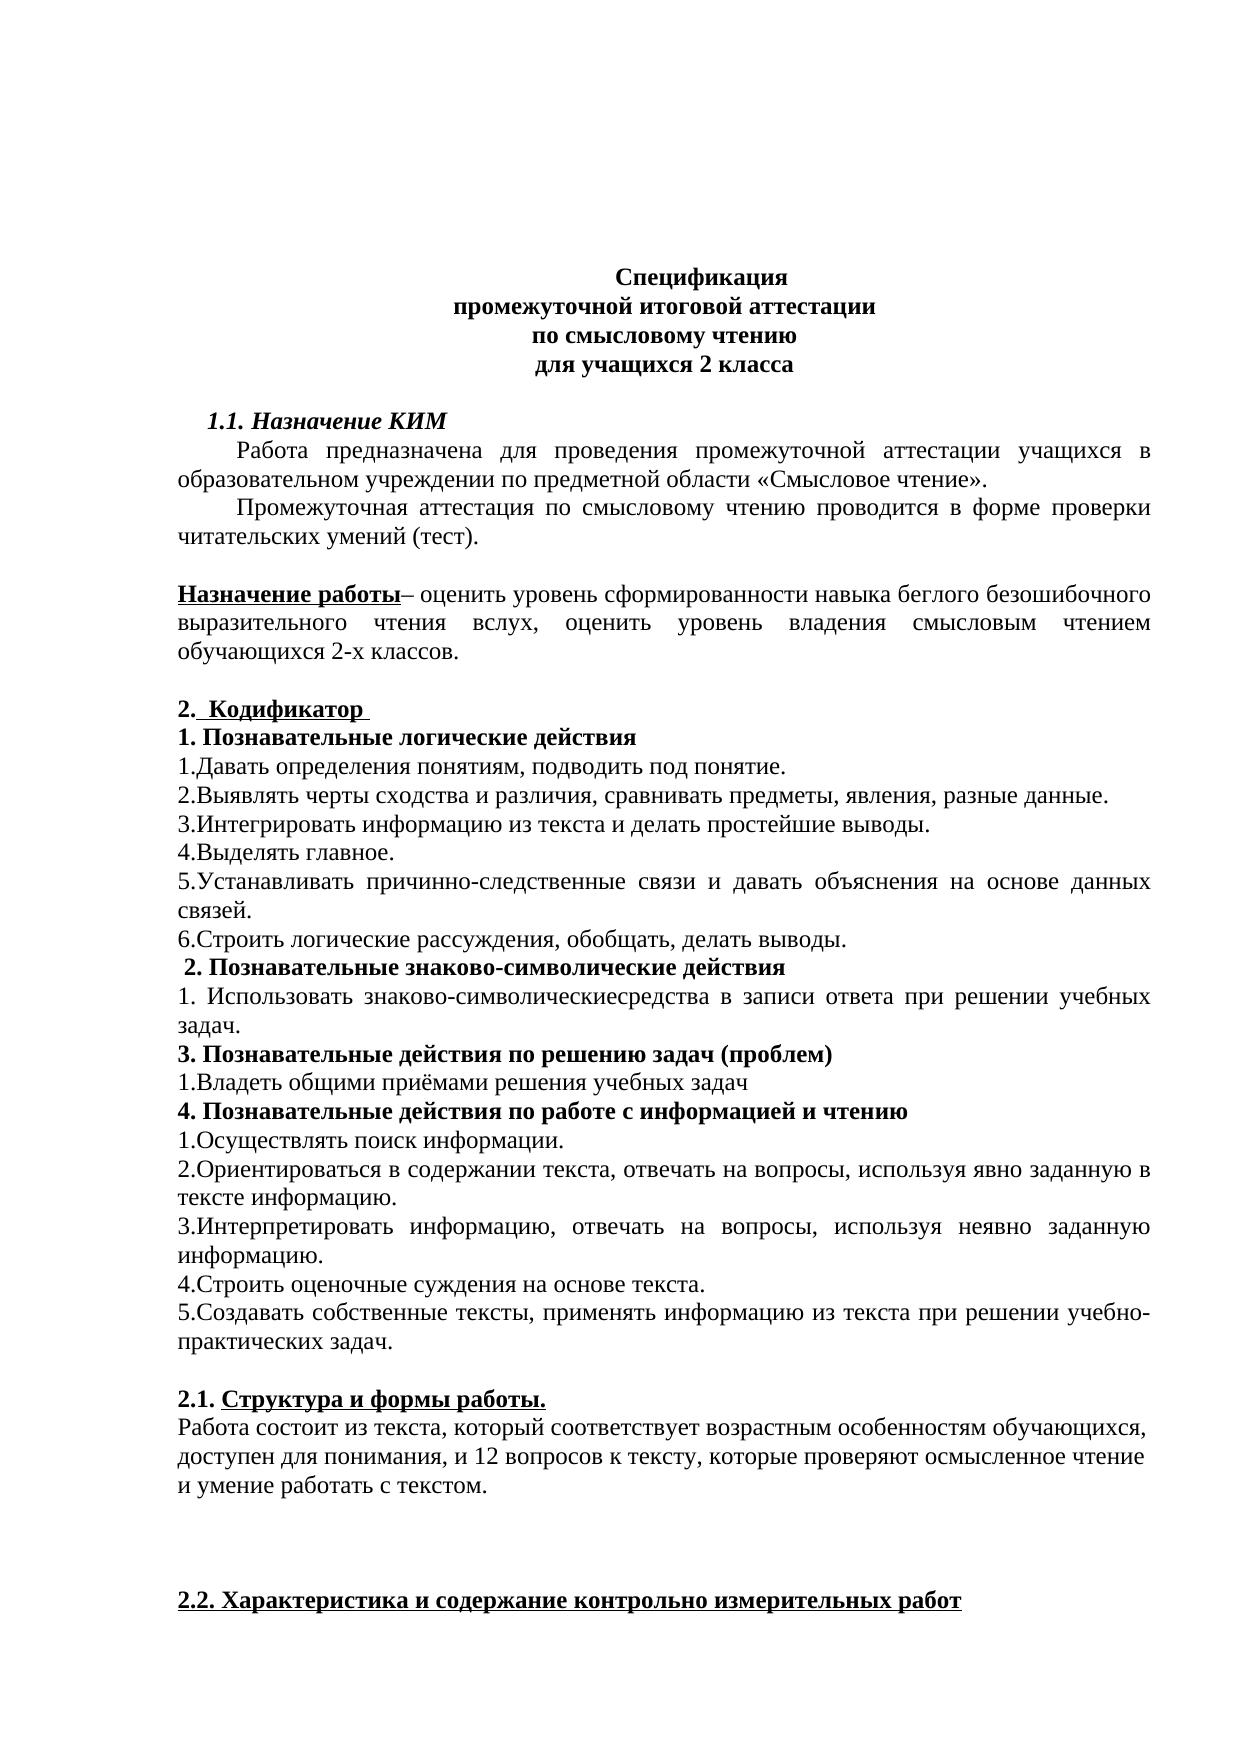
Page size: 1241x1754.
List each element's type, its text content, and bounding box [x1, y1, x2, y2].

text Назначение работы– оценить уровень сформированности навыка беглого безошибочного выразительного чтения вслух, оценить уровень владения смысловым чтением обучающихся 2-х классов. [177, 579, 1152, 665]
text для учащихся 2 класса [177, 349, 1152, 377]
list 3. Познавательные действия по решению задач (проблем) [177, 1039, 1152, 1067]
list 4.Выделять главное. [177, 837, 1152, 866]
text 2.Выявлять черты сходства и различия, сравнивать предметы, явления, разные данные. [177, 780, 1152, 809]
list 1. Использовать знаково-символическиесредства в записи ответа при решении учебных задач. [177, 981, 1152, 1039]
text 2. Кодификатор [177, 694, 1152, 722]
list 5.Устанавливать причинно-следственные связи и давать объяснения на основе данных связей. [177, 866, 1152, 924]
text 1.Давать определения понятиям, подводить под понятие. [177, 751, 1152, 780]
list 4.Строить оценочные суждения на основе текста. [177, 1269, 1152, 1297]
text по смысловому чтению [177, 320, 1152, 349]
list 2.Ориентироваться в содержании текста, отвечать на вопросы, используя явно заданную в тексте информацию. [177, 1154, 1152, 1211]
list 4. Познавательные действия по работе с информацией и чтению [177, 1096, 1152, 1125]
list 2. Познавательные знаково-символические действия [177, 952, 1152, 981]
list 5.Создавать собственные тексты, применять информацию из текста при решении учебно-практических задач. [177, 1297, 1152, 1355]
text 1. Познавательные логические действия [177, 722, 1152, 751]
text промежуточной итоговой аттестации [177, 291, 1152, 320]
text Работа предназначена для проведения промежуточной аттестации учащихся в образовательном учреждении по предметной области «Смысловое чтение». [177, 435, 1152, 492]
list 2.2. Характеристика и содержание контрольно измерительных работ [177, 1585, 1152, 1614]
list 3.Интегрировать информацию из текста и делать простейшие выводы. [177, 809, 1152, 837]
list 3.Интерпретировать информацию, отвечать на вопросы, используя неявно заданную информацию. [177, 1211, 1152, 1269]
list 1.Владеть общими приёмами решения учебных задач [177, 1067, 1152, 1096]
list Назначение КИМ [207, 406, 1152, 435]
text Спецификация [177, 262, 1152, 291]
text Промежуточная аттестация по смысловому чтению проводится в форме проверки читательских умений (тест). [177, 492, 1152, 550]
list 1.Осуществлять поиск информации. [177, 1125, 1152, 1154]
list Работа состоит из текста, который соответствует возрастным особенностям обучающихся, доступен для понимания, и 12 вопросов к тексту, которые проверяют осмысленное чтение и умение работать с текстом. [177, 1412, 1152, 1499]
list 2.1. Структура и формы работы. [177, 1384, 1152, 1412]
list 6.Строить логические рассуждения, обобщать, делать выводы. [177, 924, 1152, 952]
